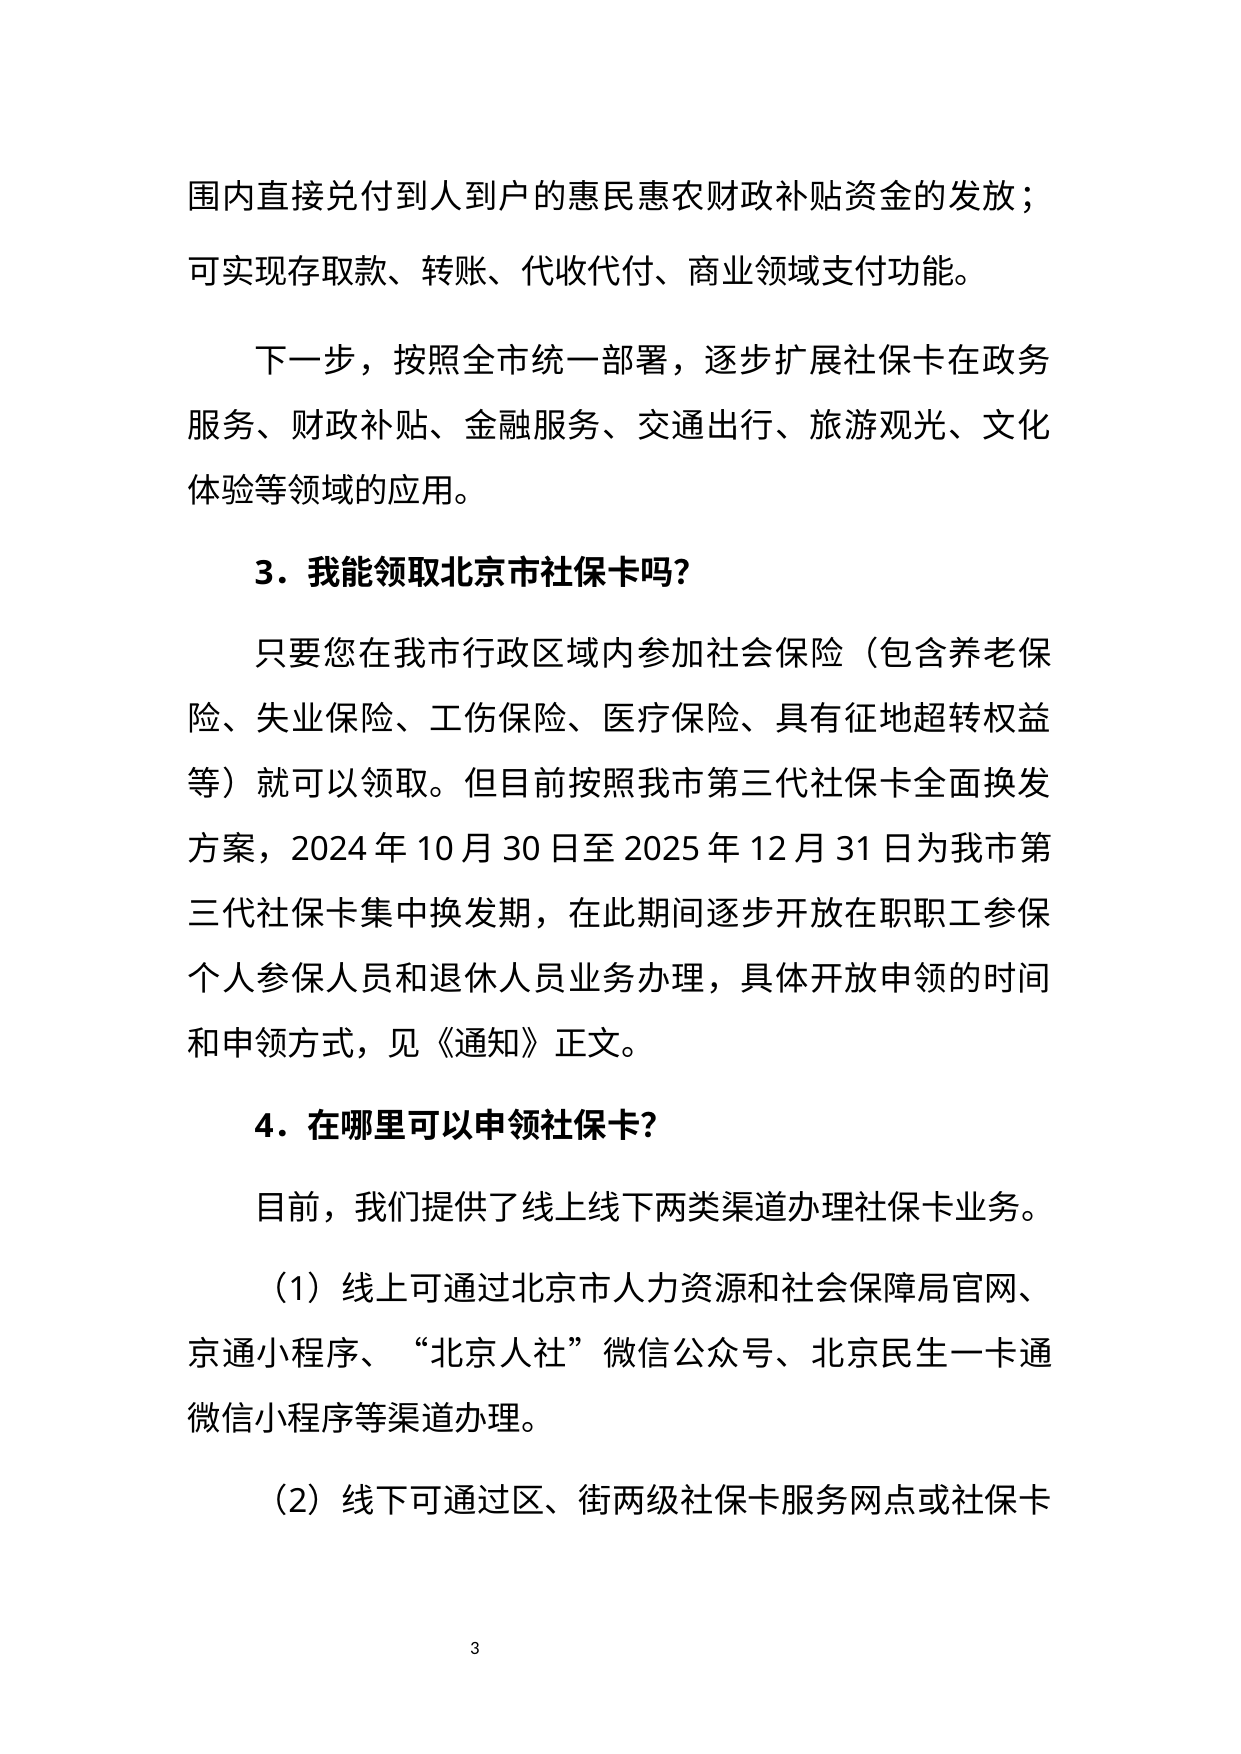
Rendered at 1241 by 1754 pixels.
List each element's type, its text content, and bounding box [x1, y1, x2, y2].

text （1）线上可通过北京市人力资源和社会保障局官网、京通小程序、“北京人社”微信公众号、北京民生一卡通微信小程序等渠道办理。 [187, 1254, 1053, 1449]
list 我能领取北京市社保卡吗？ [187, 537, 1053, 602]
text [187, 1466, 1053, 1531]
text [187, 162, 1053, 302]
text 目前，我们提供了线上线下两类渠道办理社保卡业务。 [187, 1172, 1053, 1237]
text 下一步，按照全市统一部署，逐步扩展社保卡在政务服务、财政补贴、金融服务、交通出行、旅游观光、文化体验等领域的应用。 [187, 326, 1053, 521]
list 在哪里可以申领社保卡？ [187, 1091, 1053, 1156]
text 只要您在我市行政区域内参加社会保险（包含养老保险、失业保险、工伤保险、医疗保险、具有征地超转权益等）就可以领取。但目前按照我市第三代社保卡全面换发方案，2024年10月30日至2025年12月31日为我市第三代社保卡集中换发期，在此期间逐步开放在职职工参保、个人参保人员和退休人员业务办理，具体开放申领的时间和申领方式，见《通知》正文。 [187, 619, 1053, 1074]
